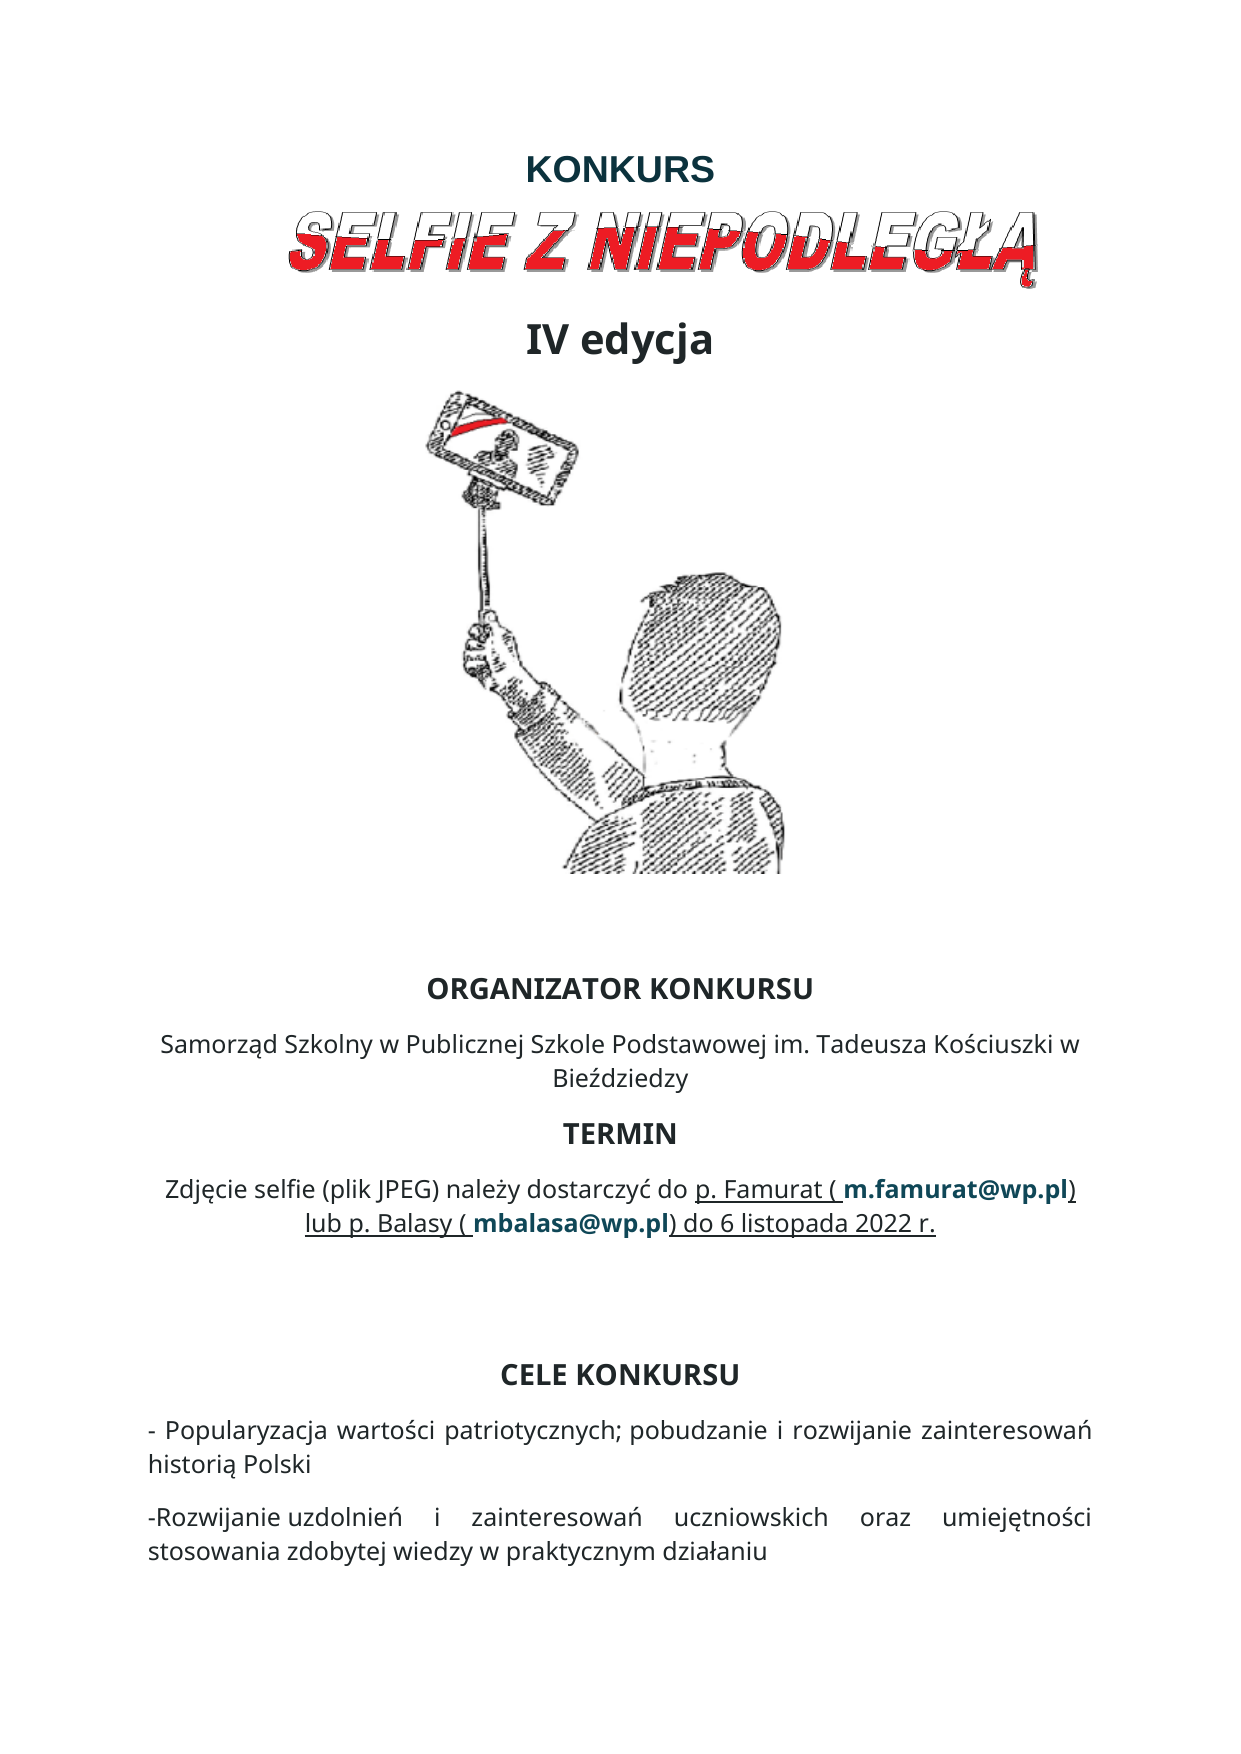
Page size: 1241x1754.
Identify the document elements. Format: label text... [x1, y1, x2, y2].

text IV edycja [148, 309, 1093, 366]
picture [421, 385, 819, 874]
text -Rozwijanie uzdolnień i zainteresowań uczniowskich oraz umiejętności stosowania zdobytej wiedzy w praktycznym działaniu [148, 1499, 1093, 1567]
text Zdjęcie selfie (plik JPEG) należy dostarczyć do p. Famurat ( m.famurat@wp.pl) lub p. Balasy ( mbalasa@wp.pl) do 6 listopada 2022 r. [148, 1172, 1093, 1240]
text ORGANIZATOR KONKURSU [148, 968, 1093, 1008]
text KONKURS [148, 148, 1093, 191]
text TERMIN [148, 1114, 1093, 1153]
picture [282, 209, 1046, 291]
text - Popularyzacja wartości patriotycznych; pobudzanie i rozwijanie zainteresowań historią Polski [148, 1412, 1093, 1481]
text Samorząd Szkolny w Publicznej Szkole Podstawowej im. Tadeusza Kościuszki w Bieździedzy [148, 1027, 1093, 1095]
text CELE KONKURSU [148, 1354, 1093, 1394]
